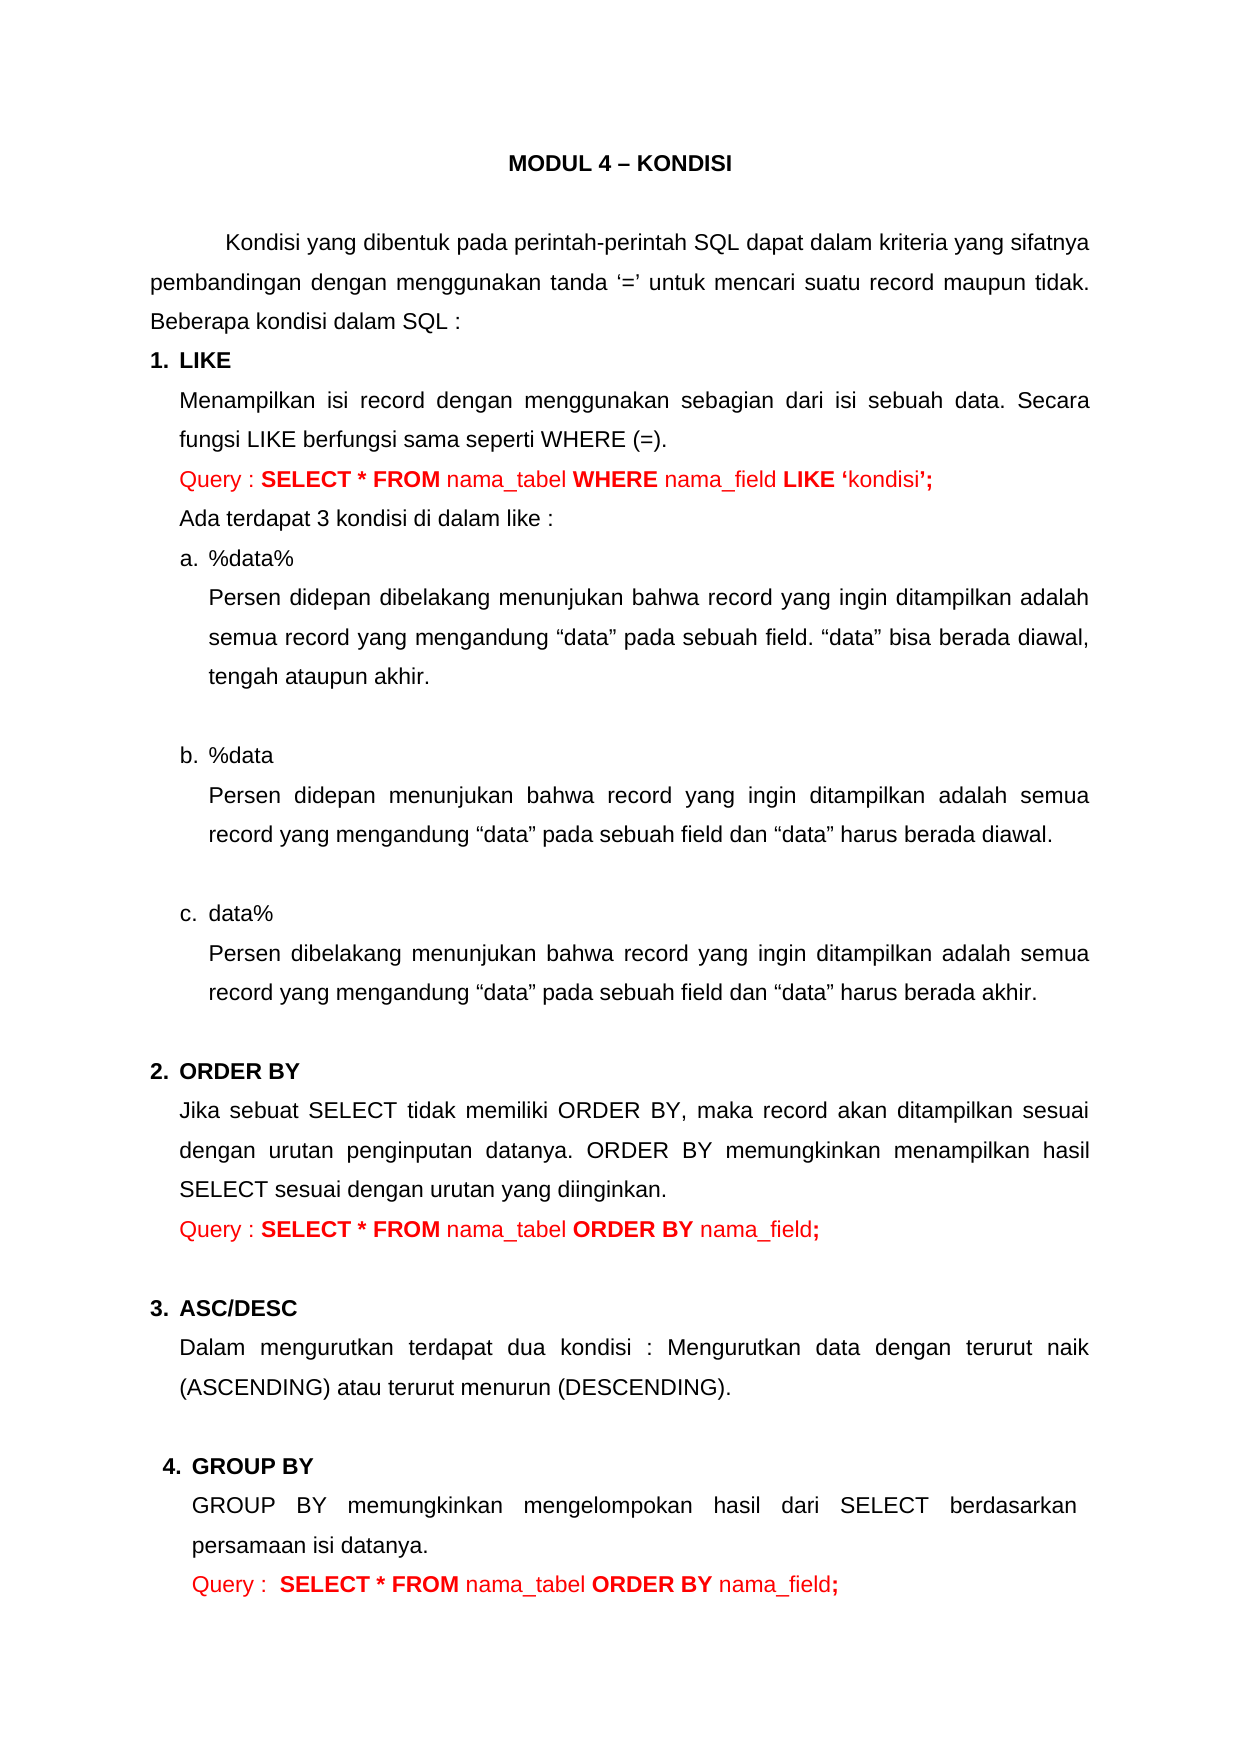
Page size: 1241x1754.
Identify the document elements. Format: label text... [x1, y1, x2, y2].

text Persen dibelakang menunjukan bahwa record yang ingin ditampilkan adalah semua record yang mengandung “data” pada sebuah field dan “data” harus berada akhir. [208, 939, 1090, 1005]
text Persen didepan menunjukan bahwa record yang ingin ditampilkan adalah semua record yang mengandung “data” pada sebuah field dan “data” harus berada diawal. [208, 782, 1090, 847]
text Jika sebuat SELECT tidak memiliki ORDER BY, maka record akan ditampilkan sesuai dengan urutan penginputan datanya. ORDER BY memungkinkan menampilkan hasil SELECT sesuai dengan urutan yang diinginkan. [179, 1097, 1090, 1203]
text Persen didepan dibelakang menunjukan bahwa record yang ingin ditampilkan adalah semua record yang mengandung “data” pada sebuah field. “data” bisa berada diawal, tengah ataupun akhir. [208, 584, 1090, 689]
text Menampilkan isi record dengan menggunakan sebagian dari isi sebuah data. Secara fungsi LIKE berfungsi sama seperti WHERE (=). [179, 387, 1090, 453]
text GROUP BY memungkinkan mengelompokan hasil dari SELECT berdasarkan persamaan isi datanya. [192, 1492, 1078, 1558]
text Kondisi yang dibentuk pada perintah-perintah SQL dapat dalam kriteria yang sifatnya pembandingan dengan menggunakan tanda ‘=’ untuk mencari suatu record maupun tidak. Beberapa kondisi dalam SQL : [150, 229, 1090, 334]
list data% [179, 900, 1090, 926]
list GROUP BY [162, 1453, 1090, 1479]
list ASC/DESC [150, 1295, 1090, 1321]
text Query : SELECT * FROM nama_tabel ORDER BY nama_field; [192, 1571, 1090, 1598]
list LIKE [150, 347, 1090, 374]
text Query : SELECT * FROM nama_tabel ORDER BY nama_field; [179, 1216, 1090, 1242]
text Ada terdapat 3 kondisi di dalam like : [179, 505, 1090, 532]
list %data% [179, 545, 1090, 571]
text MODUL 4 – KONDISI [150, 150, 1090, 176]
text Dalam mengurutkan terdapat dua kondisi : Mengurutkan data dengan terurut naik (ASCENDING) atau terurut menurun (DESCENDING). [179, 1334, 1090, 1400]
list ORDER BY [150, 1058, 1090, 1084]
list %data [179, 742, 1090, 768]
text Query : SELECT * FROM nama_tabel WHERE nama_field LIKE ‘kondisi’; [179, 466, 1090, 492]
